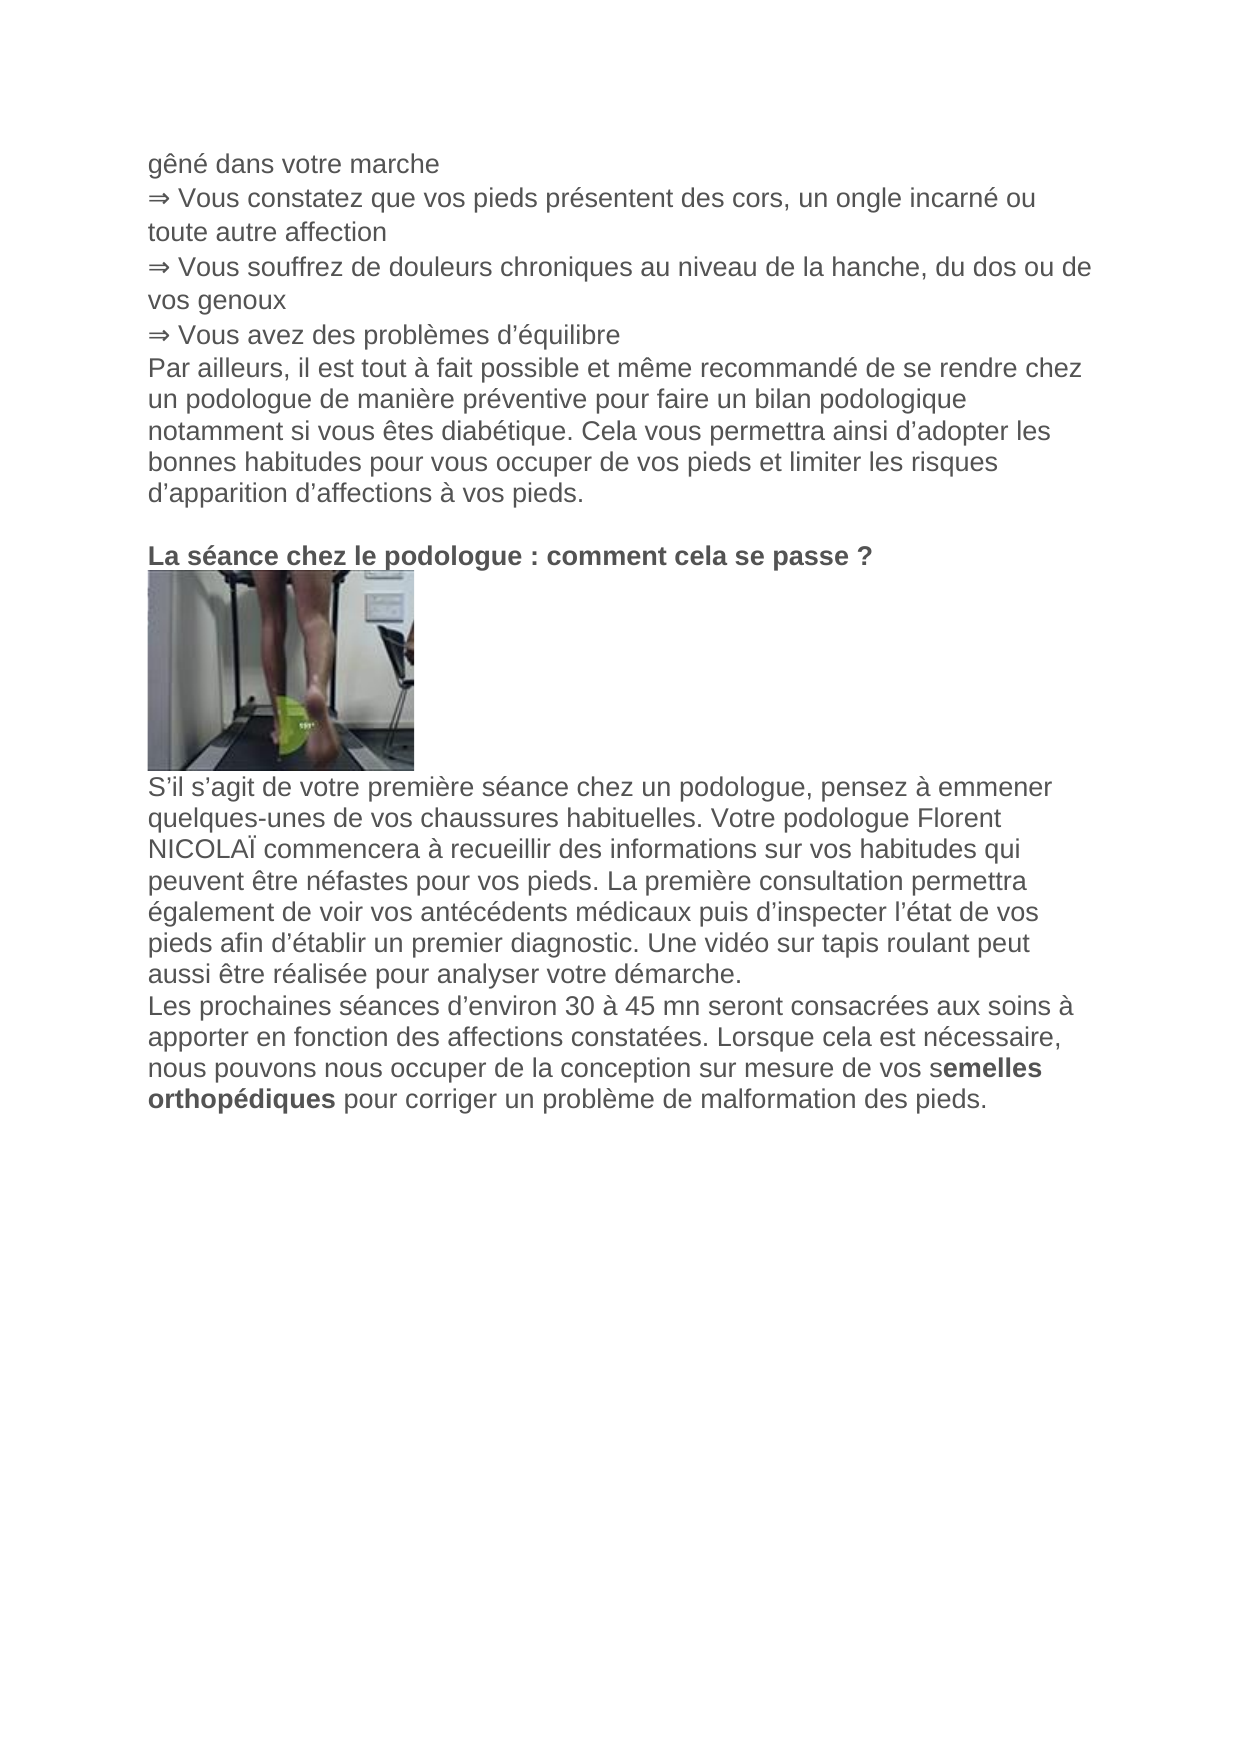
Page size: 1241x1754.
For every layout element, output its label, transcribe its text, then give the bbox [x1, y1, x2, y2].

text ⇒ Vous avez des problèmes d’équilibre [148, 315, 1093, 352]
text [148, 148, 1093, 179]
text S’il s’agit de votre première séance chez un podologue, pensez à emmener quelques-unes de vos chaussures habituelles. Votre podologue Florent NICOLAÏ commencera à recueillir des informations sur vos habitudes qui peuvent être néfastes pour vos pieds. La première consultation permettra également de voir vos antécédents médicaux puis d’inspecter l’état de vos pieds afin d’établir un premier diagnostic. Une vidéo sur tapis roulant peut aussi être réalisée pour analyser votre démarche. [148, 771, 1093, 989]
text ⇒ Vous souffrez de douleurs chroniques au niveau de la hanche, du dos ou de vos genoux [148, 247, 1093, 315]
text La séance chez le podologue : comment cela se passe ? [148, 539, 1093, 571]
text Par ailleurs, il est tout à fait possible et même recommandé de se rendre chez un podologue de manière préventive pour faire un bilan podologique notamment si vous êtes diabétique. Cela vous permettra ainsi d’adopter les bonnes habitudes pour vous occuper de vos pieds et limiter les risques d’apparition d’affections à vos pieds. [148, 352, 1093, 508]
text Les prochaines séances d’environ 30 à 45 mn seront consacrées aux soins à apporter en fonction des affections constatées. Lorsque cela est nécessaire, nous pouvons nous occuper de la conception sur mesure de vos semelles orthopédiques pour corriger un problème de malformation des pieds. [148, 989, 1093, 1114]
picture [147, 570, 415, 771]
text ⇒ Vous constatez que vos pieds présentent des cors, un ongle incarné ou toute autre affection [148, 179, 1093, 247]
